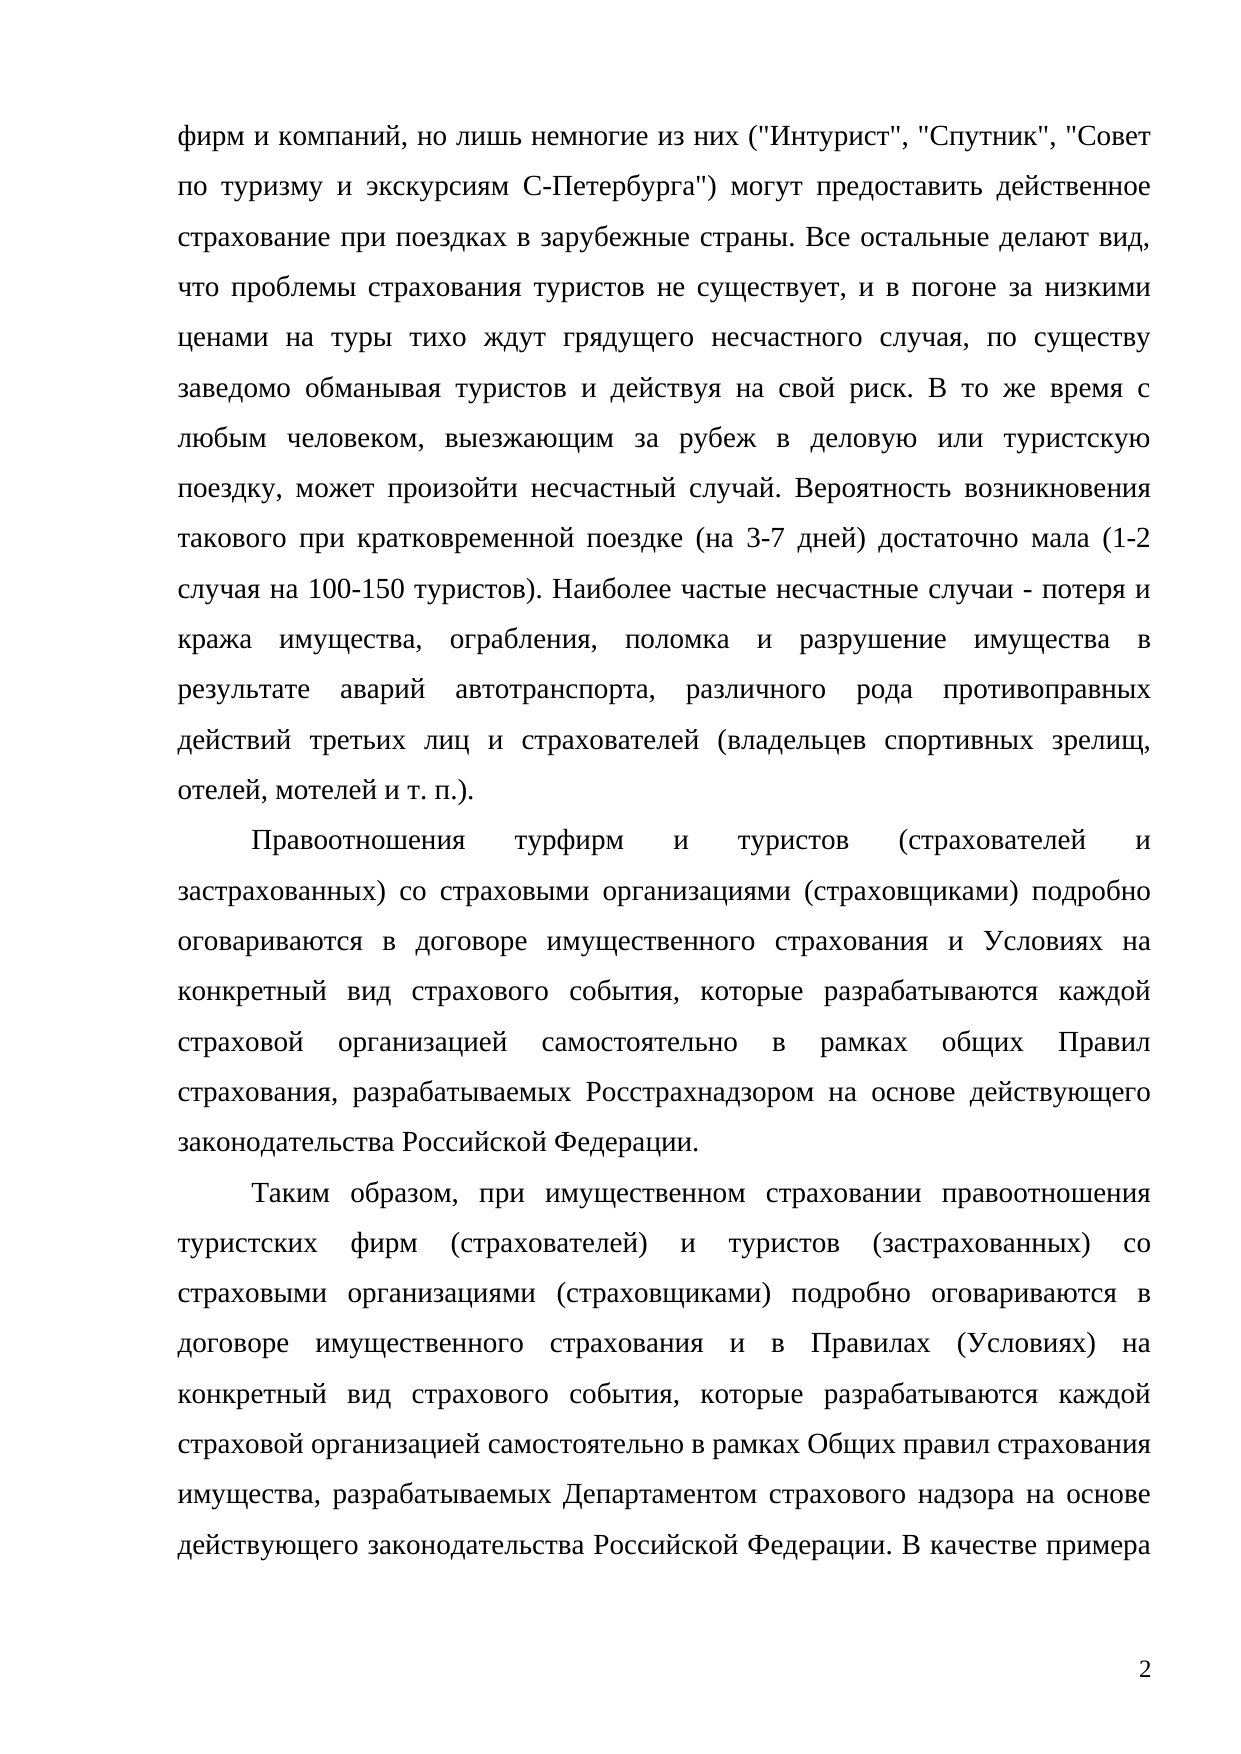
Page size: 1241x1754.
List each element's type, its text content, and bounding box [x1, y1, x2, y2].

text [177, 118, 1152, 806]
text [177, 1175, 1152, 1560]
text Правоотношения турфирм и туристов (страхователей и застрахованных) со страховыми организациями (страховщиками) подробно оговариваются в договоре имущественного страхования и Условиях на конкретный вид страхового события, которые разрабатываются каждой страховой организацией самостоятельно в рамках общих Правил страхования, разрабатываемых Росстрахнадзором на основе действующего законодательства Российской Федерации. [177, 822, 1152, 1158]
